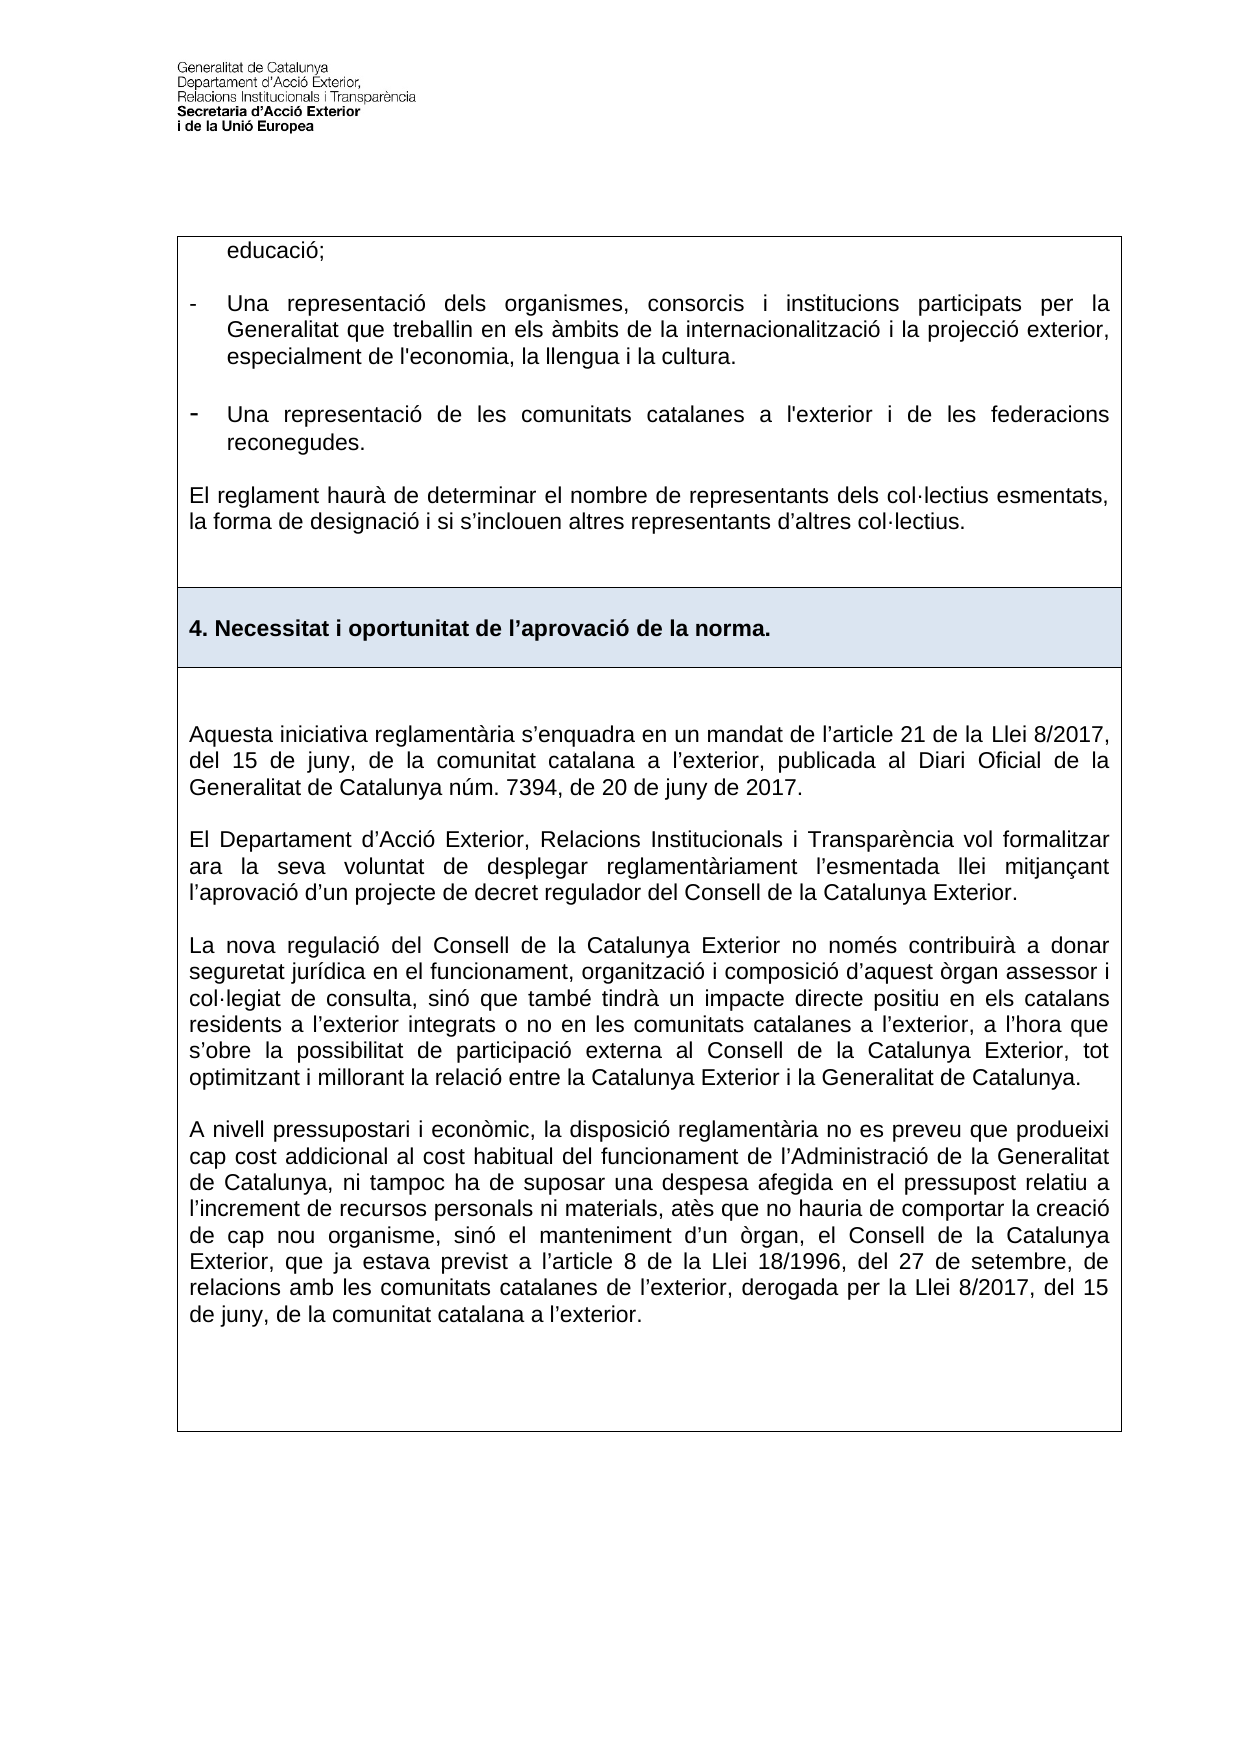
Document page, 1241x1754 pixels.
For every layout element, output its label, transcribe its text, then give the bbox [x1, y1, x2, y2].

table_cell 4. Necessitat i oportunitat de l’aprovació de la norma. [178, 588, 1121, 667]
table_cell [178, 237, 1121, 587]
picture [177, 59, 417, 134]
table_cell Aquesta iniciativa reglamentària s’enquadra en un mandat de l’article 21 de la Llei 8/2017, del 15 de juny, de la comunitat catalana a l’exterior, publicada al Diari Oficial de la Generalitat de Catalunya núm. 7394, de 20 de juny de 2017. El Departament d’Acció Exterior, Relacions Institucionals i Transparència vol formalitzar ara la seva voluntat de desplegar reglamentàriament l’esmentada llei mitjançant l’aprovació d’un projecte de decret regulador del Consell de la Catalunya Exterior. La nova regulació del Consell de la Catalunya Exterior no només contribuirà a donar seguretat jurídica en el funcionament, organització i composició d’aquest òrgan assessor i col·legiat de consulta, sinó que també tindrà un impacte directe positiu en els catalans residents a l’exterior integrats o no en les comunitats catalanes a l’exterior, a l’hora que s’obre la possibilitat de participació externa al Consell de la Catalunya Exterior, tot optimitzant i millorant la relació entre la Catalunya Exterior i la Generalitat de Catalunya. A nivell pressupostari i econòmic, la disposició reglamentària no es preveu que produeixi cap cost addicional al cost habitual del funcionament de l’Administració de la Generalitat de Catalunya, ni tampoc ha de suposar una despesa afegida en el pressupost relatiu a l’increment de recursos personals ni materials, atès que no hauria de comportar la creació de cap nou organisme, sinó el manteniment d’un òrgan, el Consell de la Catalunya Exterior, que ja estava previst a l’article 8 de la Llei 18/1996, del 27 de setembre, de relacions amb les comunitats catalanes de l’exterior, derogada per la Llei 8/2017, del 15 de juny, de la comunitat catalana a l’exterior. [178, 668, 1121, 1431]
